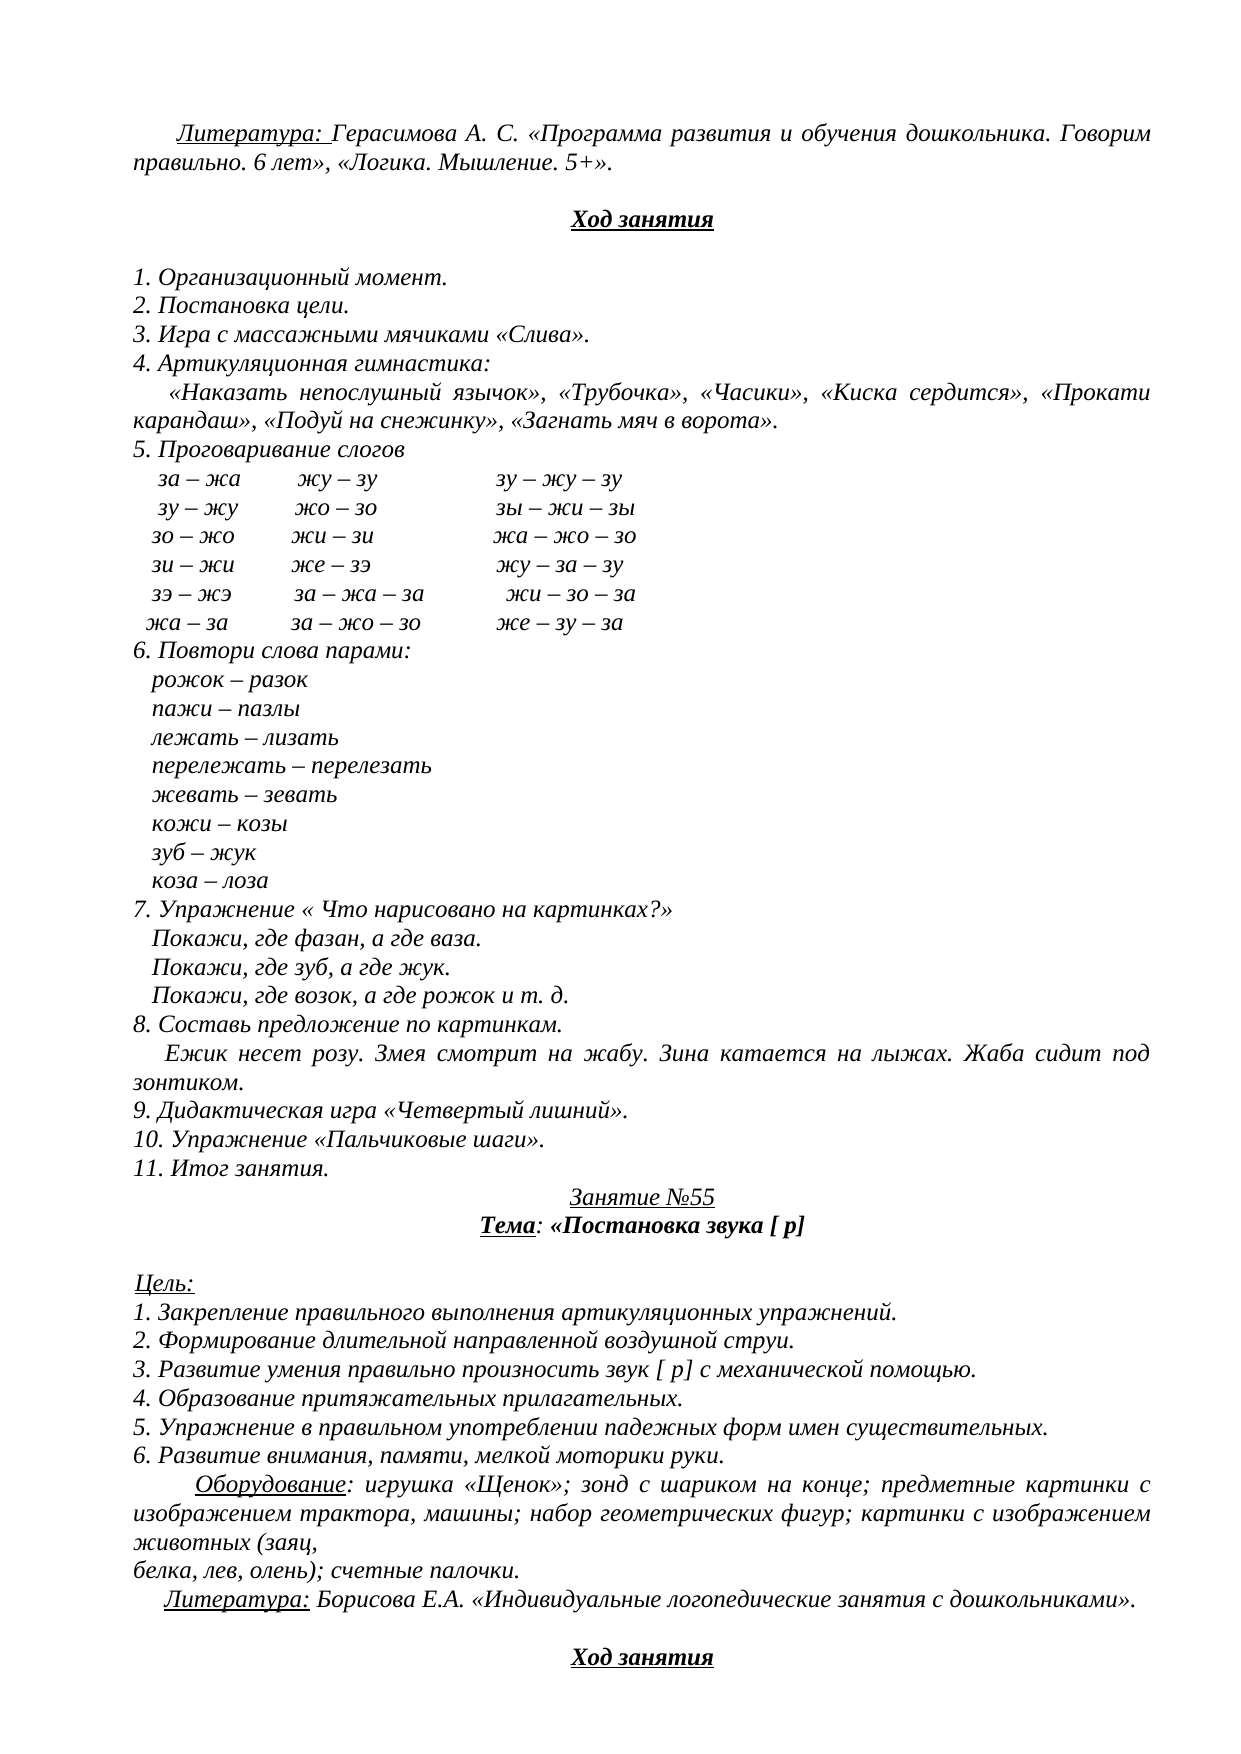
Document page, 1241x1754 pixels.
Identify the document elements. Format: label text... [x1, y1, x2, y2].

text лежать – лизать [133, 722, 1152, 751]
text Покажи, где фазан, а где ваза. [133, 923, 1152, 952]
text зуб – жук [133, 837, 1152, 866]
text зо – жо жи – зи жа – жо – зо [133, 521, 1152, 549]
text жа – за за – жо – зо же – зу – за [133, 607, 1152, 636]
text 6. Повтори слова парами: [133, 636, 1152, 664]
text Ход занятия [133, 1642, 1152, 1671]
text 9. Дидактическая игра «Четвертый лишний». [133, 1096, 1152, 1124]
text 8. Составь предложение по картинкам. [133, 1009, 1152, 1038]
text Ход занятия [133, 204, 1152, 233]
text 5. Упражнение в правильном употреблении падежных форм имен существительных. [133, 1412, 1152, 1441]
text белка, лев, олень); счетные палочки. [133, 1556, 1152, 1584]
text Ежик несет розу. Змея смотрит на жабу. Зина катается на лыжах. Жаба сидит под зонтиком. [133, 1038, 1152, 1096]
text 6. Развитие внимания, памяти, мелкой моторики руки. [133, 1441, 1152, 1469]
text 10. Упражнение «Пальчиковые шаги». [133, 1124, 1152, 1153]
text Цель: [103, 1268, 1152, 1297]
text за – жа жу – зу зу – жу – зу [133, 463, 1152, 492]
text пажи – пазлы [133, 693, 1152, 722]
text жевать – зевать [133, 779, 1152, 808]
text 3. Развитие умения правильно произносить звук [ р] с механической помощью. [133, 1354, 1152, 1383]
text зэ – жэ за – жа – за жи – зо – за [133, 578, 1152, 607]
text 7. Упражнение « Что нарисовано на картинках?» [133, 894, 1152, 923]
text 11. Итог занятия. [133, 1153, 1152, 1182]
text 1. Организационный момент. [133, 262, 1152, 291]
text Тема: «Постановка звука [ р] [133, 1211, 1152, 1239]
text Литература: Герасимова А. С. «Программа развития и обучения дошкольника. Говорим правильно. 6 лет», «Логика. Мышление. 5+». [133, 118, 1152, 176]
text Покажи, где зуб, а где жук. [133, 952, 1152, 981]
text «Наказать непослушный язычок», «Трубочка», «Часики», «Киска сердится», «Прокати карандаш», «Подуй на снежинку», «Загнать мяч в ворота». [133, 377, 1152, 434]
text Оборудование: игрушка «Щенок»; зонд с шариком на конце; предметные картинки с изображением трактора, машины; набор геометрических фигур; картинки с изображением животных (заяц, [133, 1469, 1152, 1556]
text 5. Проговаривание слогов [133, 434, 1152, 463]
text 4. Артикуляционная гимнастика: [133, 348, 1152, 377]
text 3. Игра с массажными мячиками «Слива». [133, 319, 1152, 348]
text Литература: Борисова Е.А. «Индивидуальные логопедические занятия с дошкольниками». [133, 1584, 1152, 1613]
text перележать – перелезать [133, 751, 1152, 779]
text коза – лоза [133, 866, 1152, 894]
text рожок – разок [133, 664, 1152, 693]
text кожи – козы [133, 808, 1152, 837]
text зи – жи же – зэ жу – за – зу [133, 549, 1152, 578]
text 1. Закрепление правильного выполнения артикуляционных упражнений. [133, 1297, 1152, 1326]
text 2. Постановка цели. [133, 291, 1152, 319]
text Занятие №55 [133, 1182, 1152, 1211]
text 4. Образование притяжательных прилагательных. [133, 1383, 1152, 1412]
text зу – жу жо – зо зы – жи – зы [133, 492, 1152, 521]
text Покажи, где возок, а где рожок и т. д. [133, 981, 1152, 1009]
text 2. Формирование длительной направленной воздушной струи. [133, 1326, 1152, 1354]
